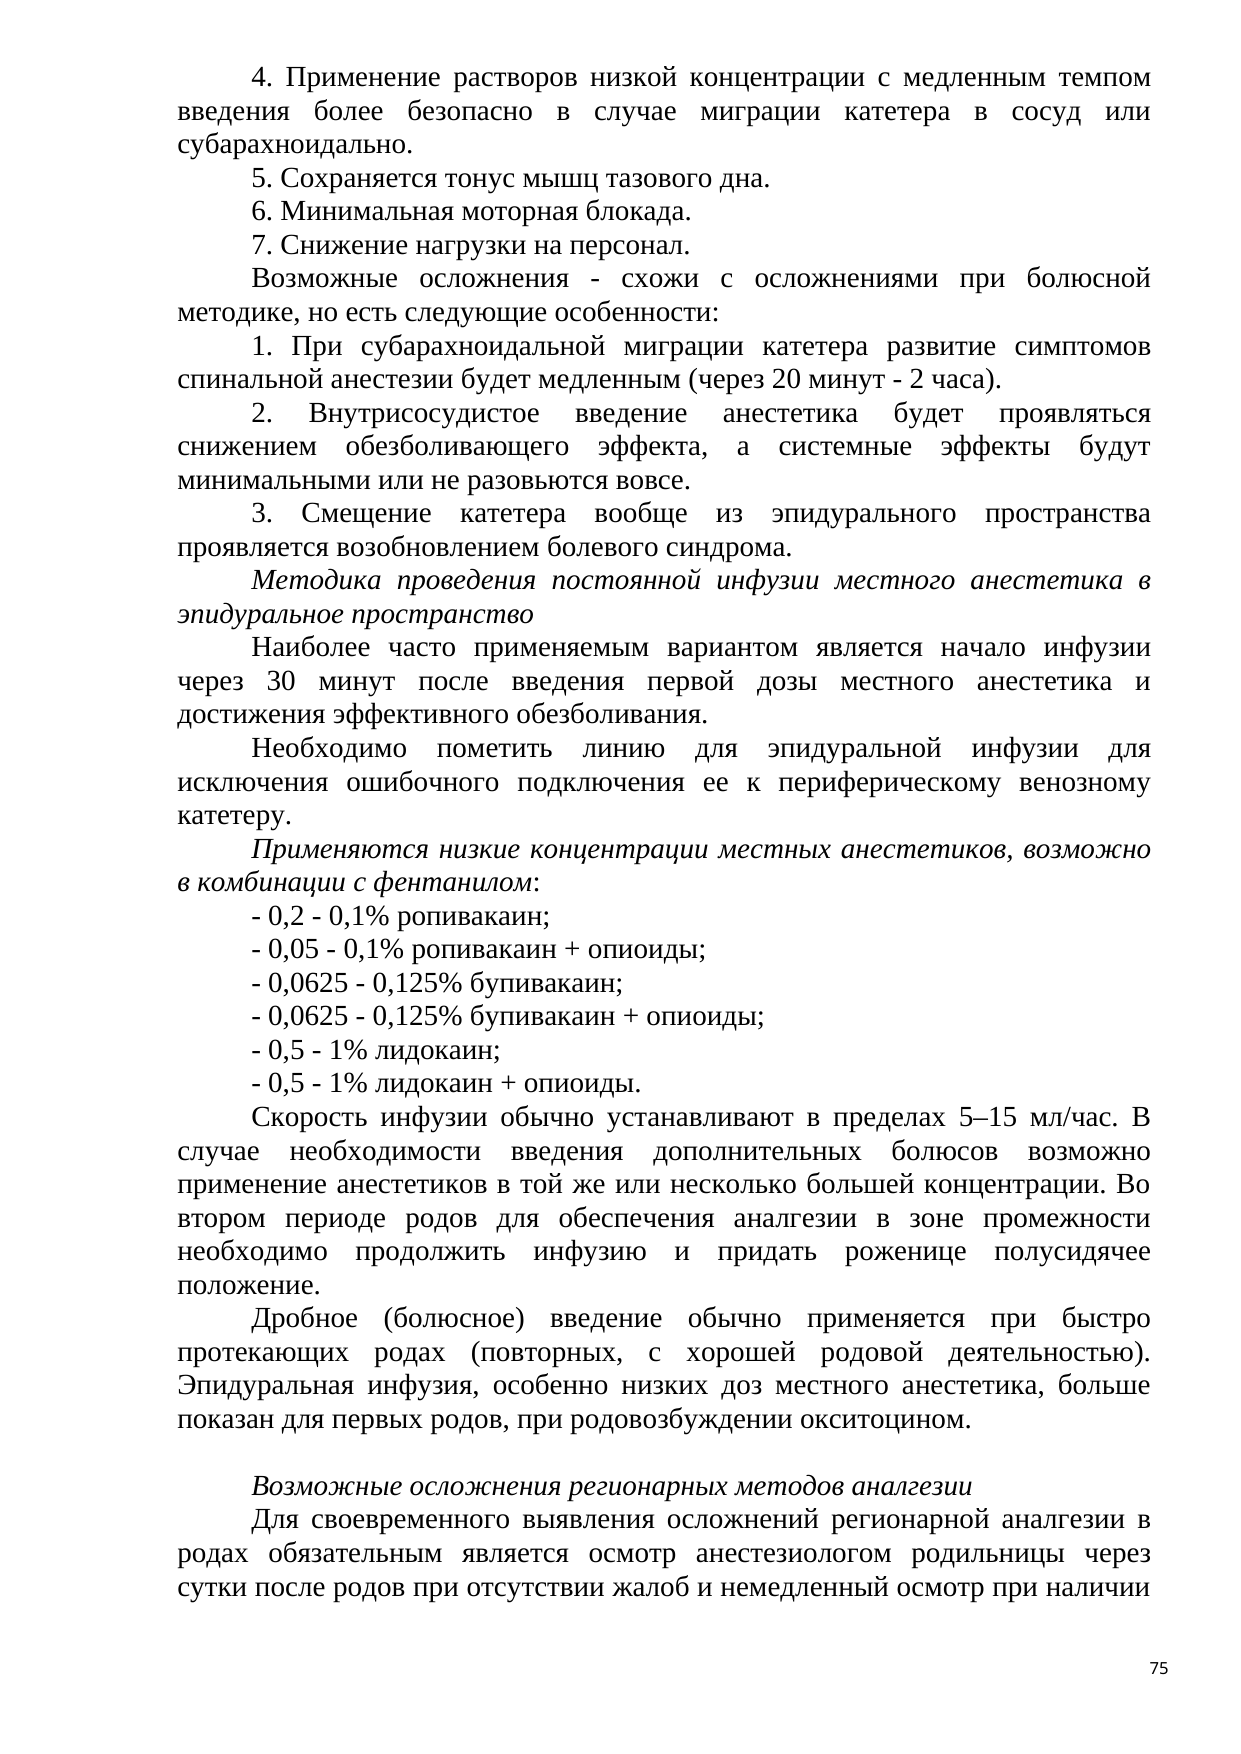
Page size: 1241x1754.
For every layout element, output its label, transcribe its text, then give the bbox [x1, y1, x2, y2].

text 4. Применение растворов низкой концентрации с медленным темпом введения более безопасно в случае миграции катетера в сосуд или субарахноидально. [177, 59, 1152, 160]
text Дробное (болюсное) введение обычно применяется при быстро протекающих родах (повторных, с хорошей родовой деятельностью). Эпидуральная инфузия, особенно низких доз местного анестетика, больше показан для первых родов, при родовозбуждении окситоцином. [177, 1300, 1152, 1434]
text Наиболее часто применяемым вариантом является начало инфузии через 30 минут после введения первой дозы местного анестетика и достижения эффективного обезболивания. [177, 629, 1152, 730]
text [177, 1502, 1152, 1602]
text - 0,5 - 1% лидокаин; [177, 1032, 1152, 1066]
text Возможные осложнения регионарных методов аналгезии [177, 1468, 1152, 1502]
text 3. Смещение катетера вообще из эпидурального пространства проявляется возобновлением болевого синдрома. [177, 495, 1152, 562]
text Методика проведения постоянной инфузии местного анестетика в эпидуральное пространство [177, 562, 1152, 629]
text Скорость инфузии обычно устанавливают в пределах 5–15 мл/час. В случае необходимости введения дополнительных болюсов возможно применение анестетиков в той же или несколько большей концентрации. Во втором периоде родов для обеспечения аналгезии в зоне промежности необходимо продолжить инфузию и придать роженице полусидячее положение. [177, 1099, 1152, 1300]
text 7. Снижение нагрузки на персонал. [177, 227, 1152, 261]
text - 0,2 - 0,1% ропивакаин; [177, 898, 1152, 931]
text 1. При субарахноидальной миграции катетера развитие симптомов спинальной анестезии будет медленным (через 20 минут - 2 часа). [177, 328, 1152, 395]
text - 0,05 - 0,1% ропивакаин + опиоиды; [177, 931, 1152, 965]
text Применяются низкие концентрации местных анестетиков, возможно в комбинации с фентанилом: [177, 831, 1152, 898]
text 6. Минимальная моторная блокада. [177, 193, 1152, 227]
text Необходимо пометить линию для эпидуральной инфузии для исключения ошибочного подключения ее к периферическому венозному катетеру. [177, 730, 1152, 831]
text - 0,0625 - 0,125% бупивакаин; [177, 965, 1152, 998]
text - 0,5 - 1% лидокаин + опиоиды. [177, 1066, 1152, 1099]
text 5. Сохраняется тонус мышц тазового дна. [177, 160, 1152, 193]
text - 0,0625 - 0,125% бупивакаин + опиоиды; [177, 998, 1152, 1032]
text Возможные осложнения - схожи с осложнениями при болюсной методике, но есть следующие особенности: [177, 261, 1152, 328]
text 2. Внутрисосудистое введение анестетика будет проявляться снижением обезболивающего эффекта, а системные эффекты будут минимальными или не разовьются вовсе. [177, 395, 1152, 495]
